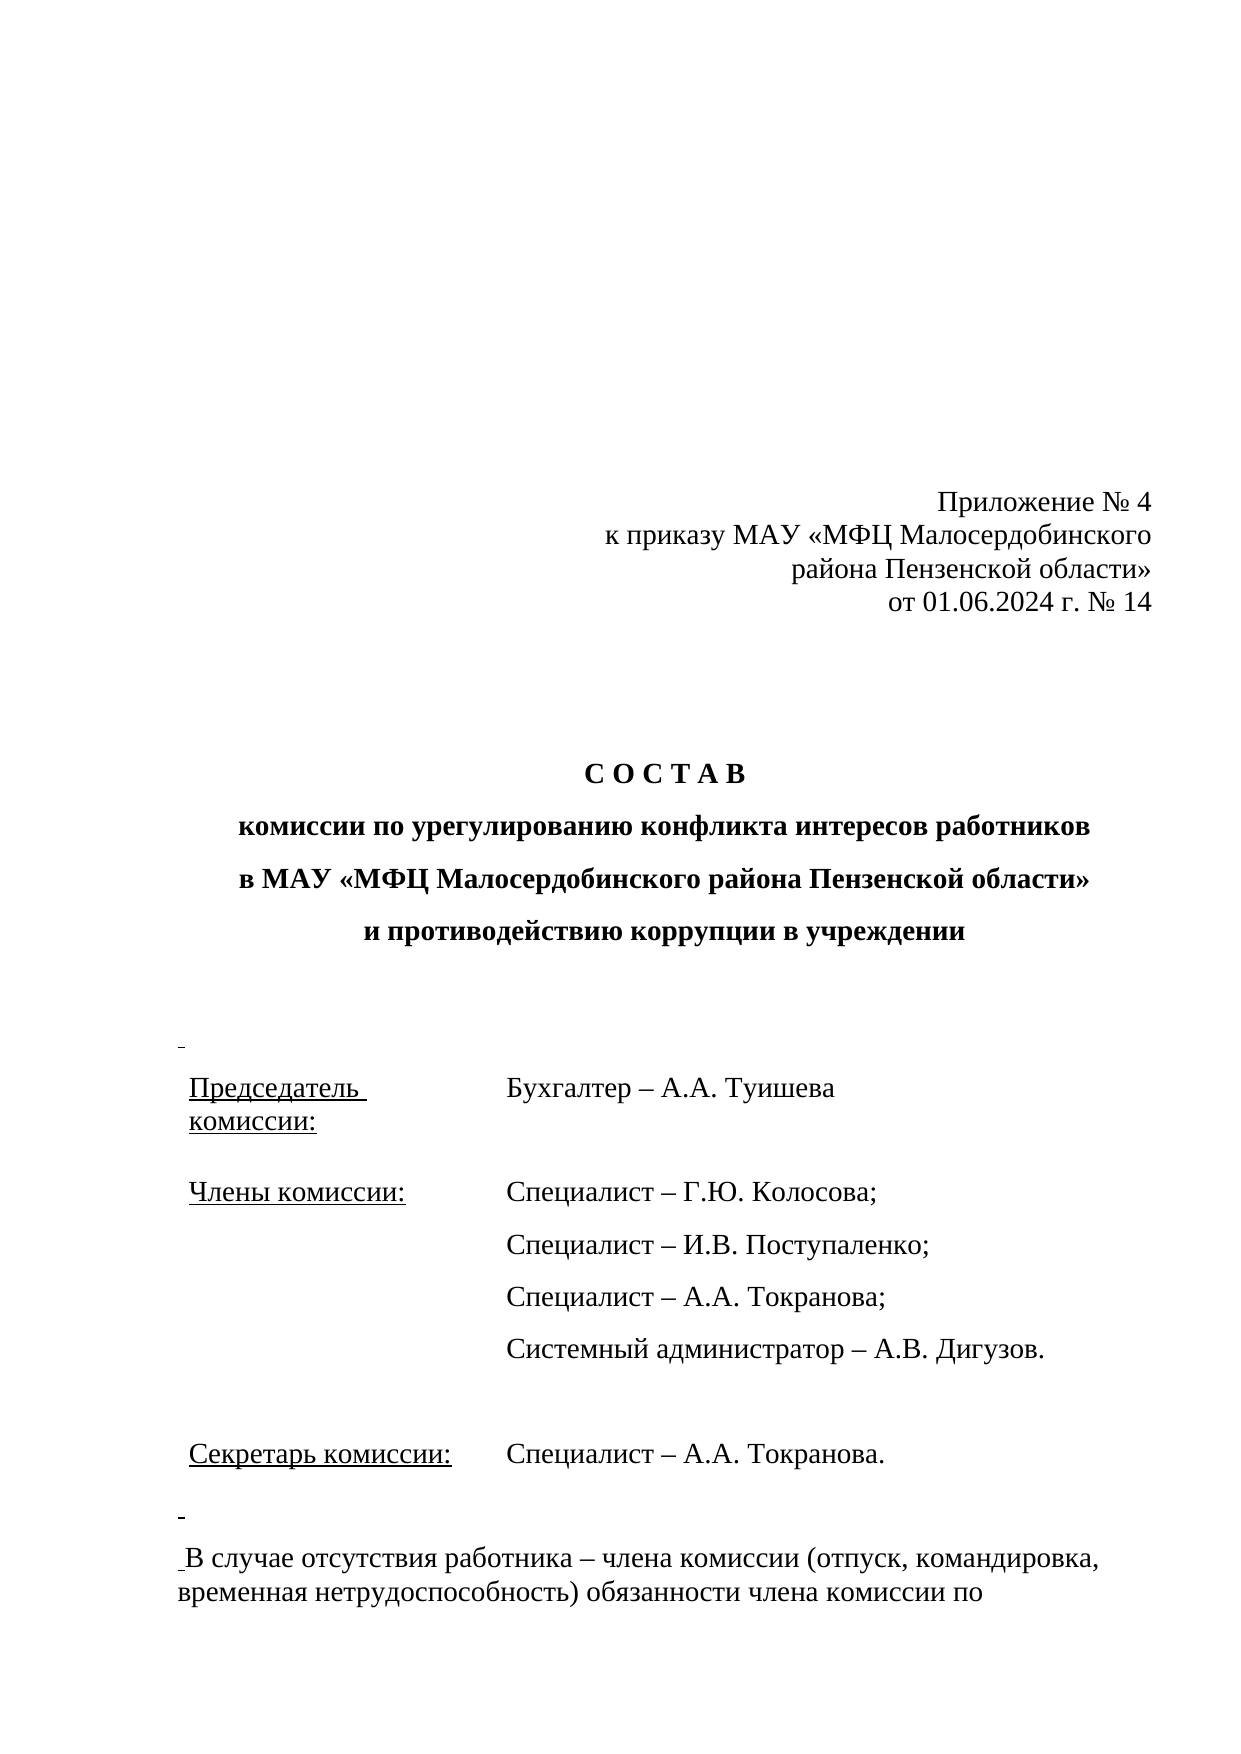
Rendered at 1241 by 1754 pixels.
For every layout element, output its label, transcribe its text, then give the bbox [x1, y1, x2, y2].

table_cell Специалист – А.А. Токранова. [495, 1436, 1174, 1488]
table_header Председатель комиссии: [177, 1070, 495, 1174]
text и противодействию коррупции в учреждении [177, 913, 1152, 947]
text от 01.06.2024 г. № 14 [177, 584, 1152, 618]
text комиссии по урегулированию конфликта интересов работников [177, 808, 1152, 842]
text в МАУ «МФЦ Малосердобинского района Пензенской области» [177, 861, 1152, 894]
table_cell Секретарь комиссии: [177, 1436, 495, 1488]
text Приложение № 4 [177, 484, 1152, 517]
table_header Бухгалтер – А.А. Туишева [495, 1070, 1174, 1174]
text к приказу МАУ «МФЦ Малосердобинского района Пензенской области» [177, 517, 1152, 584]
table_cell Члены комиссии: [177, 1175, 495, 1436]
table_cell Специалист – Г.Ю. Колосова; Специалист – И.В. Поступаленко; Специалист – А.А. Токранова; Системный администратор – А.В. Дигузов. [495, 1175, 1174, 1436]
text С О С Т А В [177, 756, 1152, 790]
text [177, 1541, 1152, 1608]
